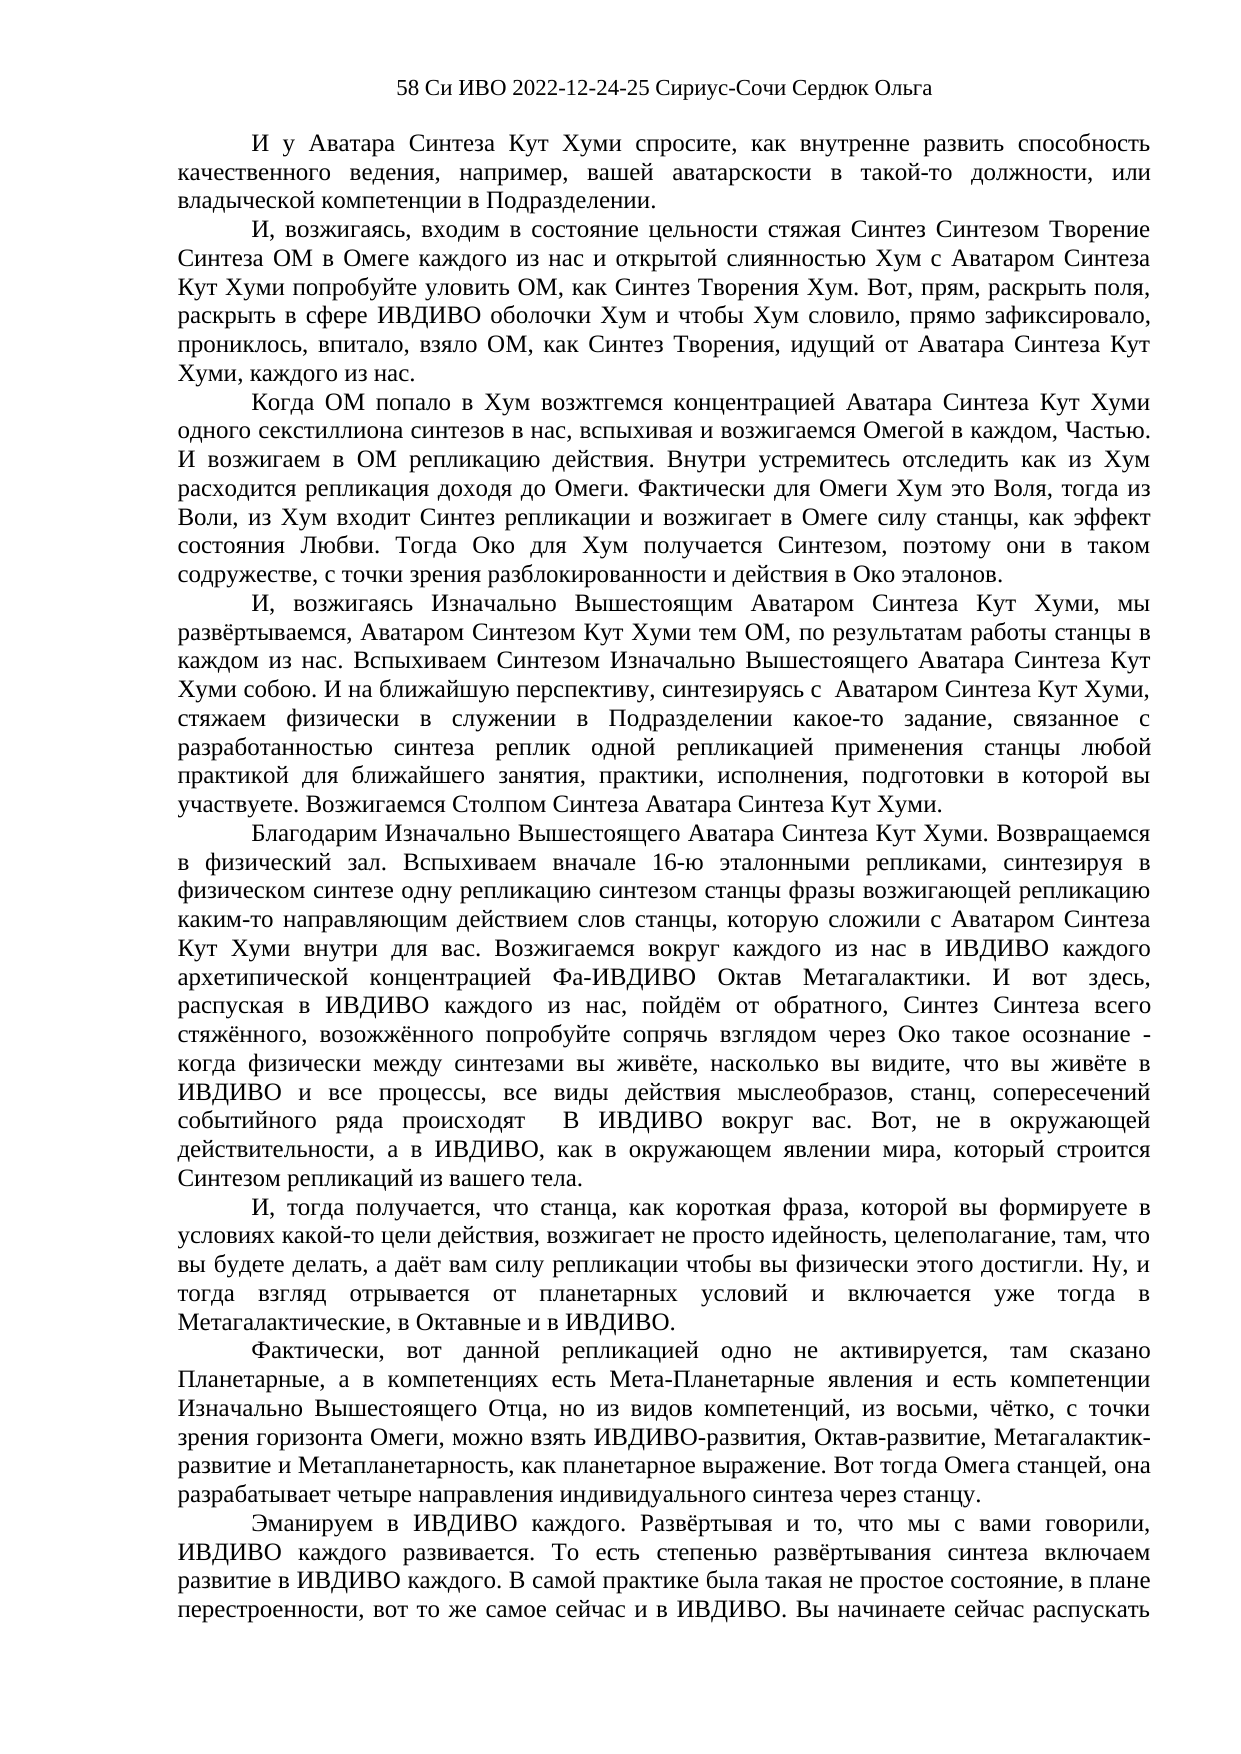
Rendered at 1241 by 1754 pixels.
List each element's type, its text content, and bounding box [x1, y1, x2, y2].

text И, возжигаясь, входим в состояние цельности стяжая Синтез Синтезом Творение Синтеза ОМ в Омеге каждого из нас и открытой слиянностью Хум с Аватаром Синтеза Кут Хуми попробуйте уловить ОМ, как Синтез Творения Хум. Вот, прям, раскрыть поля, раскрыть в сфере ИВДИВО оболочки Хум и чтобы Хум словило, прямо зафиксировало, прониклось, впитало, взяло ОМ, как Синтез Творения, идущий от Аватара Синтеза Кут Хуми, каждого из нас. [177, 214, 1152, 387]
text И, возжигаясь Изначально Вышестоящим Аватаром Синтеза Кут Хуми, мы развёртываемся, Аватаром Синтезом Кут Хуми тем ОМ, по результатам работы станцы в каждом из нас. Вспыхиваем Синтезом Изначально Вышестоящего Аватара Синтеза Кут Хуми собою. И на ближайшую перспективу, синтезируясь с Аватаром Синтеза Кут Хуми, стяжаем физически в служении в Подразделении какое-то задание, связанное с разработанностью синтеза реплик одной репликацией применения станцы любой практикой для ближайшего занятия, практики, исполнения, подготовки в которой вы участвуете. Возжигаемся Столпом Синтеза Аватара Синтеза Кут Хуми. [177, 588, 1152, 818]
text Фактически, вот данной репликацией одно не активируется, там сказано Планетарные, а в компетенциях есть Мета-Планетарные явления и есть компетенции Изначально Вышестоящего Отца, но из видов компетенций, из восьми, чётко, с точки зрения горизонта Омеги, можно взять ИВДИВО-развития, Октав-развитие, Метагалактик-развитие и Метапланетарность, как планетарное выражение. Вот тогда Омега станцей, она разрабатывает четыре направления индивидуального синтеза через станцу. [177, 1336, 1152, 1508]
text Когда ОМ попало в Хум возжтгемся концентрацией Аватара Синтеза Кут Хуми одного секстиллиона синтезов в нас, вспыхивая и возжигаемся Омегой в каждом, Частью. И возжигаем в ОМ репликацию действия. Внутри устремитесь отследить как из Хум расходится репликация доходя до Омеги. Фактически для Омеги Хум это Воля, тогда из Воли, из Хум входит Синтез репликации и возжигает в Омеге силу станцы, как эффект состояния Любви. Тогда Око для Хум получается Синтезом, поэтому они в таком содружестве, с точки зрения разблокированности и действия в Око эталонов. [177, 387, 1152, 588]
text И у Аватара Синтеза Кут Хуми спросите, как внутренне развить способность качественного ведения, например, вашей аватарскости в такой-то должности, или владыческой компетенции в Подразделении. [177, 128, 1152, 214]
text И, тогда получается, что станца, как короткая фраза, которой вы формируете в условиях какой-то цели действия, возжигает не просто идейность, целеполагание, там, что вы будете делать, а даёт вам силу репликации чтобы вы физически этого достигли. Ну, и тогда взгляд отрывается от планетарных условий и включается уже тогда в Метагалактические, в Октавные и в ИВДИВО. [177, 1192, 1152, 1336]
text Благодарим Изначально Вышестоящего Аватара Синтеза Кут Хуми. Возвращаемся в физический зал. Вспыхиваем вначале 16-ю эталонными репликами, синтезируя в физическом синтезе одну репликацию синтезом станцы фразы возжигающей репликацию каким-то направляющим действием слов станцы, которую сложили с Аватаром Синтеза Кут Хуми внутри для вас. Возжигаемся вокруг каждого из нас в ИВДИВО каждого архетипической концентрацией Фа-ИВДИВО Октав Метагалактики. И вот здесь, распуская в ИВДИВО каждого из нас, пойдём от обратного, Синтез Синтеза всего стяжённого, возожжённого попробуйте сопрячь взглядом через Око такое осознание - когда физически между синтезами вы живёте, насколько вы видите, что вы живёте в ИВДИВО и все процессы, все виды действия мыслеобразов, станц, сопересечений событийного ряда происходят В ИВДИВО вокруг вас. Вот, не в окружающей действительности, а в ИВДИВО, как в окружающем явлении мира, который строится Синтезом репликаций из вашего тела. [177, 818, 1152, 1192]
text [177, 1508, 1152, 1623]
